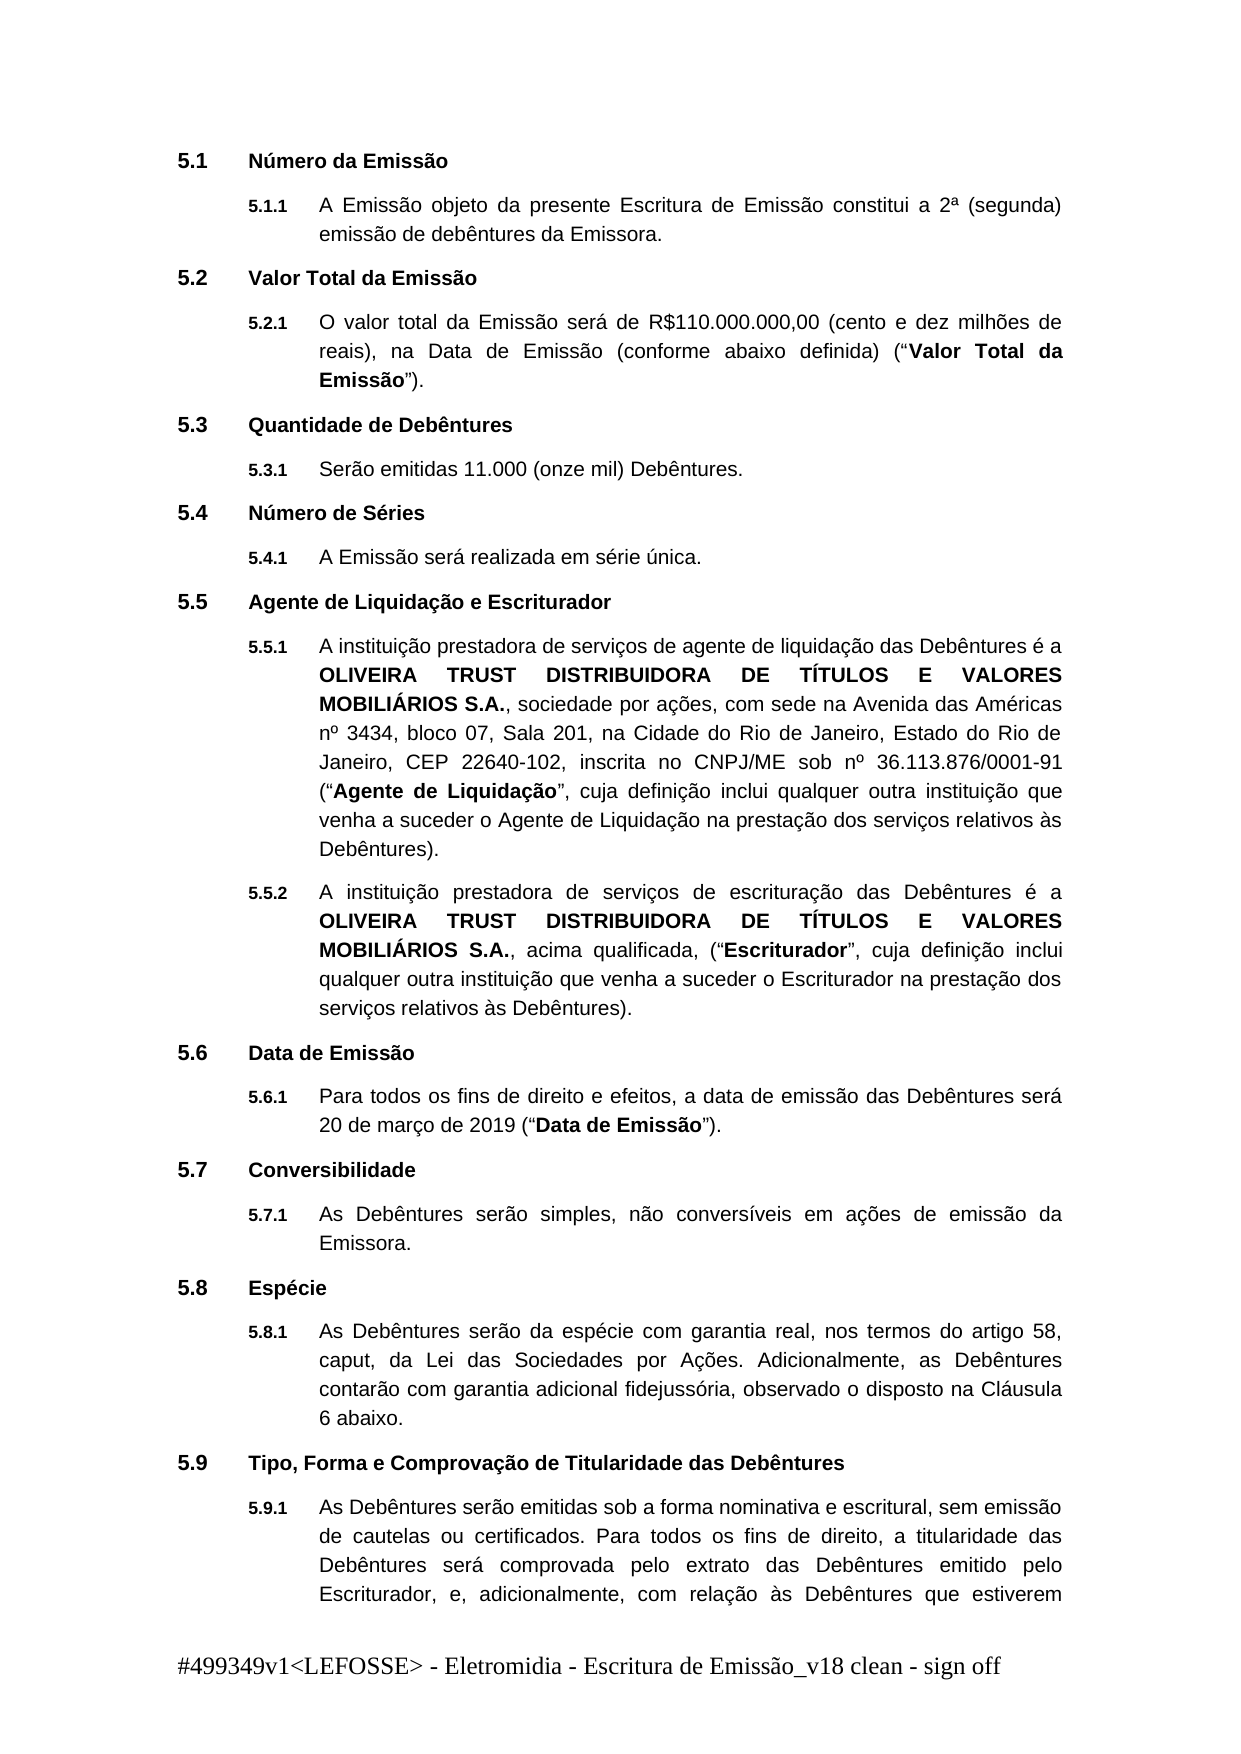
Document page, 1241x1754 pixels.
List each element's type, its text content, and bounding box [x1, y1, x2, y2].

text Tipo, Forma e Comprovação de Titularidade das Debêntures [177, 1450, 1063, 1475]
text A Emissão objeto da presente Escritura de Emissão constitui a 2ª (segunda) emissão de debêntures da Emissora. [248, 193, 1063, 246]
text O valor total da Emissão será de R$110.000.000,00 (cento e dez milhões de reais), na Data de Emissão (conforme abaixo definida) (“Valor Total da Emissão”). [248, 310, 1063, 392]
text Número de Séries [177, 500, 1063, 525]
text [248, 1495, 1063, 1606]
text A Emissão será realizada em série única. [248, 545, 1063, 569]
text Valor Total da Emissão [177, 265, 1063, 290]
text Serão emitidas 11.000 (onze mil) Debêntures. [248, 457, 1063, 481]
text Conversibilidade [177, 1157, 1063, 1182]
text As Debêntures serão simples, não conversíveis em ações de emissão da Emissora. [248, 1202, 1063, 1255]
list As Debêntures serão da espécie com garantia real, nos termos do artigo 58, caput, da Lei das Sociedades por Ações. Adicionalmente, as Debêntures contarão com garantia adicional fidejussória, observado o disposto na Cláusula 6 abaixo. [248, 1319, 1063, 1430]
text Para todos os fins de direito e efeitos, a data de emissão das Debêntures será 20 de março de 2019 (“Data de Emissão”). [248, 1084, 1063, 1137]
text Agente de Liquidação e Escriturador [177, 589, 1063, 614]
text A instituição prestadora de serviços de escrituração das Debêntures é a OLIVEIRA TRUST DISTRIBUIDORA DE TÍTULOS E VALORES MOBILIÁRIOS S.A., acima qualificada, (“Escriturador”, cuja definição inclui qualquer outra instituição que venha a suceder o Escriturador na prestação dos serviços relativos às Debêntures). [248, 880, 1063, 1020]
text A instituição prestadora de serviços de agente de liquidação das Debêntures é a OLIVEIRA TRUST DISTRIBUIDORA DE TÍTULOS E VALORES MOBILIÁRIOS S.A., sociedade por ações, com sede na Avenida das Américas nº 3434, bloco 07, Sala 201, na Cidade do Rio de Janeiro, Estado do Rio de Janeiro, CEP 22640-102, inscrita no CNPJ/ME sob nº 36.113.876/0001-91 (“Agente de Liquidação”, cuja definição inclui qualquer outra instituição que venha a suceder o Agente de Liquidação na prestação dos serviços relativos às Debêntures). [248, 634, 1063, 860]
text Data de Emissão [177, 1039, 1063, 1064]
text Espécie [177, 1274, 1063, 1299]
text Número da Emissão [177, 148, 1063, 173]
text Quantidade de Debêntures [177, 412, 1063, 437]
